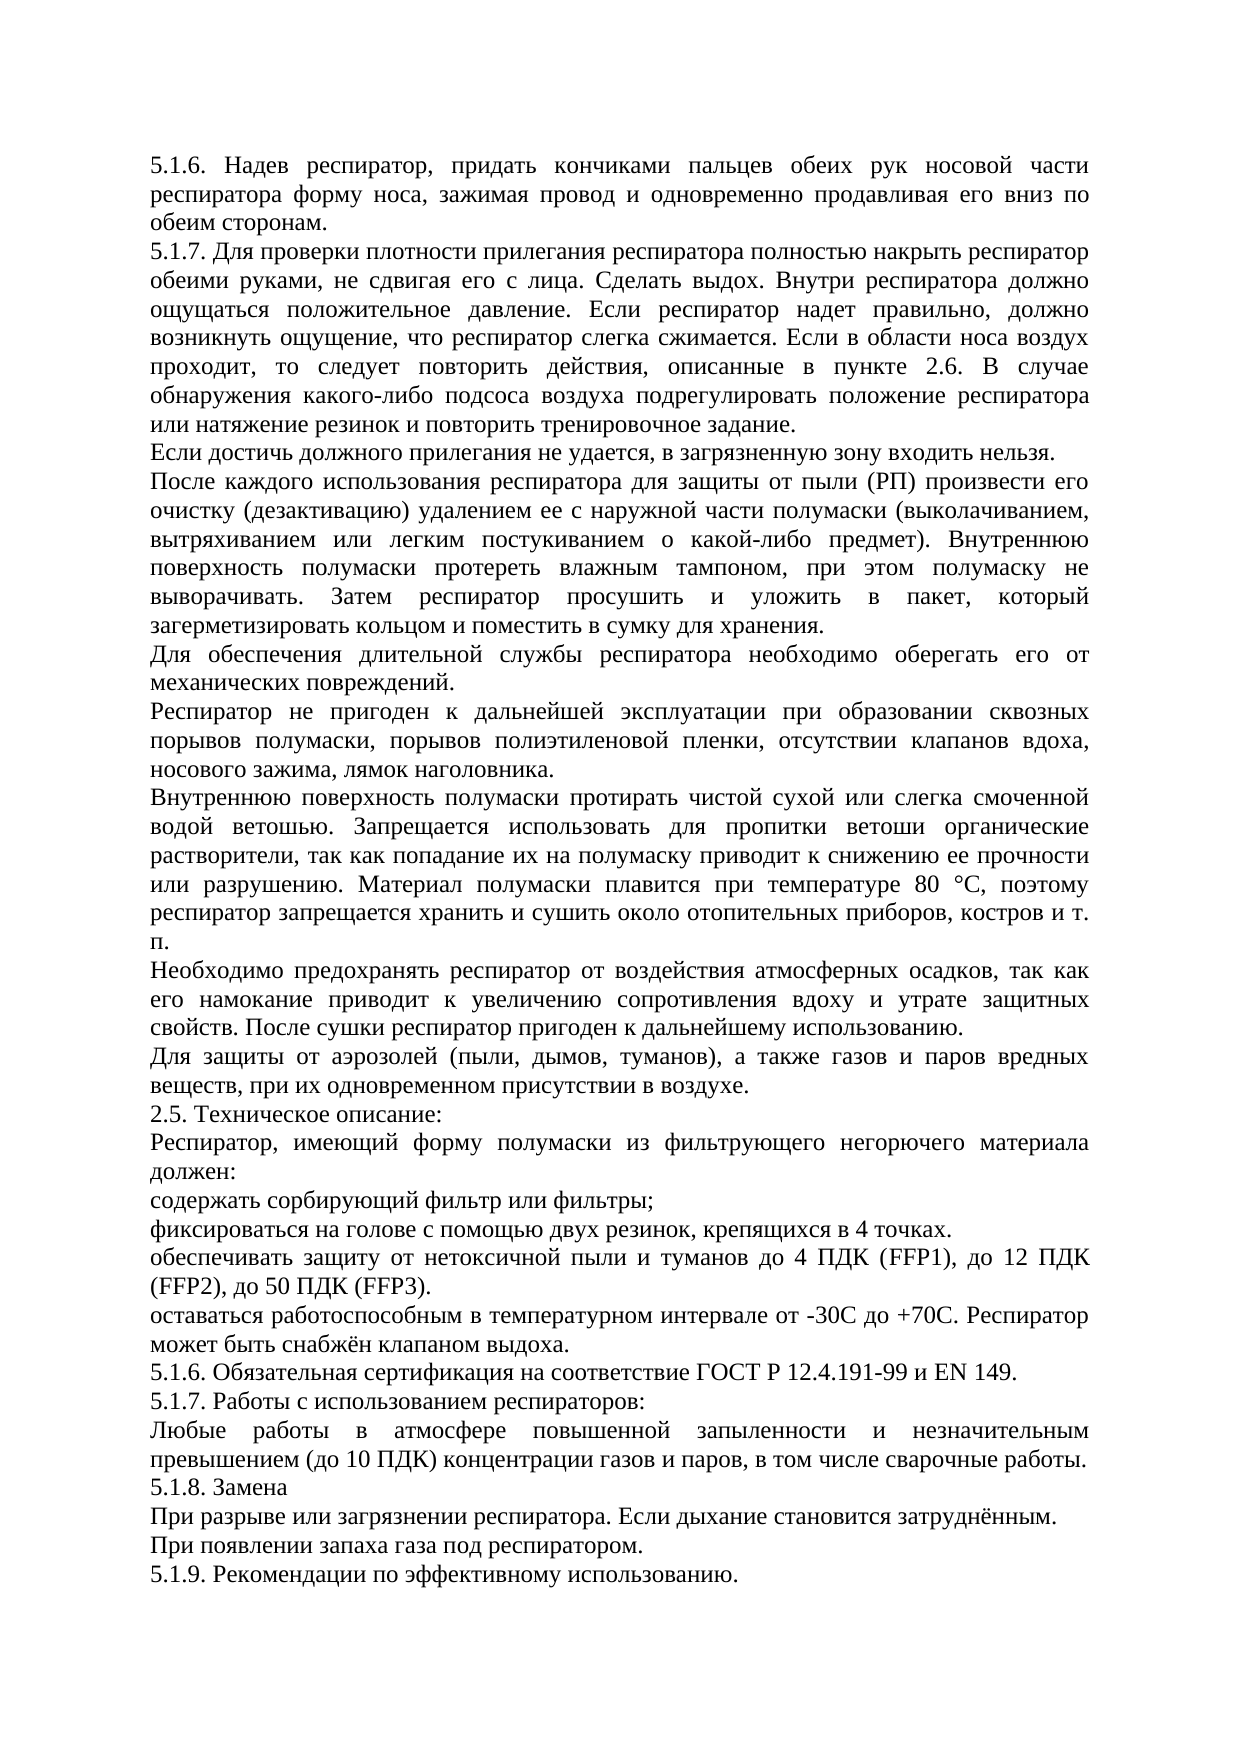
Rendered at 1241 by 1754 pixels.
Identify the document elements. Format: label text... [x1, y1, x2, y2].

text 5.1.7. Для проверки плотности прилегания респиратора полностью накрыть респиратор обеими руками, не сдвигая его с лица. Сделать выдох. Внутри респиратора должно ощущаться положительное давление. Если респиратор надет правильно, должно возникнуть ощущение, что респиратор слегка сжимается. Если в области носа воздух проходит, то следует повторить действия, описанные в пункте 2.6. В случае обнаружения какого-либо подсоса воздуха подрегулировать положение респиратора или натяжение резинок и повторить тренировочное задание. [150, 236, 1090, 437]
text 2.5. Техническое описание: [150, 1099, 1090, 1127]
text При появлении запаха газа под респиратором. [150, 1530, 1090, 1559]
text Для защиты от аэрозолей (пыли, дымов, туманов), а также газов и паров вредных веществ, при их одновременном присутствии в воздухе. [150, 1041, 1090, 1099]
text Необходимо предохранять респиратор от воздействия атмосферных осадков, так как его намокание приводит к увеличению сопротивления вдоху и утрате защитных свойств. После сушки респиратор пригоден к дальнейшему использованию. [150, 955, 1090, 1041]
text После каждого использования респиратора для защиты от пыли (РП) произвести его очистку (дезактивацию) удалением ее с наружной части полумаски (выколачиванием, вытряхиванием или легким постукиванием о какой-либо предмет). Внутреннюю поверхность полумаски протереть влажным тампоном, при этом полумаску не выворачивать. Затем респиратор просушить и уложить в пакет, который загерметизировать кольцом и поместить в сумку для хранения. [150, 466, 1090, 639]
text При разрыве или загрязнении респиратора. Если дыхание становится затруднённым. [150, 1501, 1090, 1530]
text 5.1.6. Надев респиратор, придать кончиками пальцев обеих рук носовой части респиратора форму носа, зажимая провод и одновременно продавливая его вниз по обеим сторонам. [150, 150, 1090, 236]
text 5.1.6. Обязательная сертификация на соответствие ГОСТ Р 12.4.191-99 и EN 149. [150, 1357, 1090, 1386]
text 5.1.8. Замена [150, 1472, 1090, 1501]
text обеспечивать защиту от нетоксичной пыли и туманов до 4 ПДК (FFP1), до 12 ПДК (FFP2), до 50 ПДК (FFP3). [150, 1242, 1090, 1300]
text фиксироваться на голове с помощью двух резинок, крепящихся в 4 точках. [150, 1214, 1090, 1242]
text Внутреннюю поверхность полумаски протирать чистой сухой или слегка смоченной водой ветошью. Запрещается использовать для пропитки ветоши органические растворители, так как попадание их на полумаску приводит к снижению ее прочности или разрушению. Материал полумаски плавится при температуре 80 °С, поэтому респиратор запрещается хранить и сушить около отопительных приборов, костров и т. п. [150, 782, 1090, 955]
text Респиратор не пригоден к дальнейшей эксплуатации при образовании сквозных порывов полумаски, порывов полиэтиленовой пленки, отсутствии клапанов вдоха, носового зажима, лямок наголовника. [150, 696, 1090, 782]
text 5.1.9. Рекомендации по эффективному использованию. [150, 1559, 1090, 1587]
text 5.1.7. Работы с использованием респираторов: [150, 1386, 1090, 1415]
text Для обеспечения длительной службы респиратора необходимо оберегать его от механических повреждений. [150, 639, 1090, 696]
text Респиратор, имеющий форму полумаски из фильтрующего негорючего материала должен: [150, 1127, 1090, 1185]
text Любые работы в атмосфере повышенной запыленности и незначительным превышением (до 10 ПДК) концентрации газов и паров, в том числе сварочные работы. [150, 1415, 1090, 1472]
text содержать сорбирующий фильтр или фильтры; [150, 1185, 1090, 1214]
text Если достичь должного прилегания не удается, в загрязненную зону входить нельзя. [150, 437, 1090, 466]
text оставаться работоспособным в температурном интервале от -30С до +70С. Респиратор может быть снабжён клапаном выдоха. [150, 1300, 1090, 1357]
